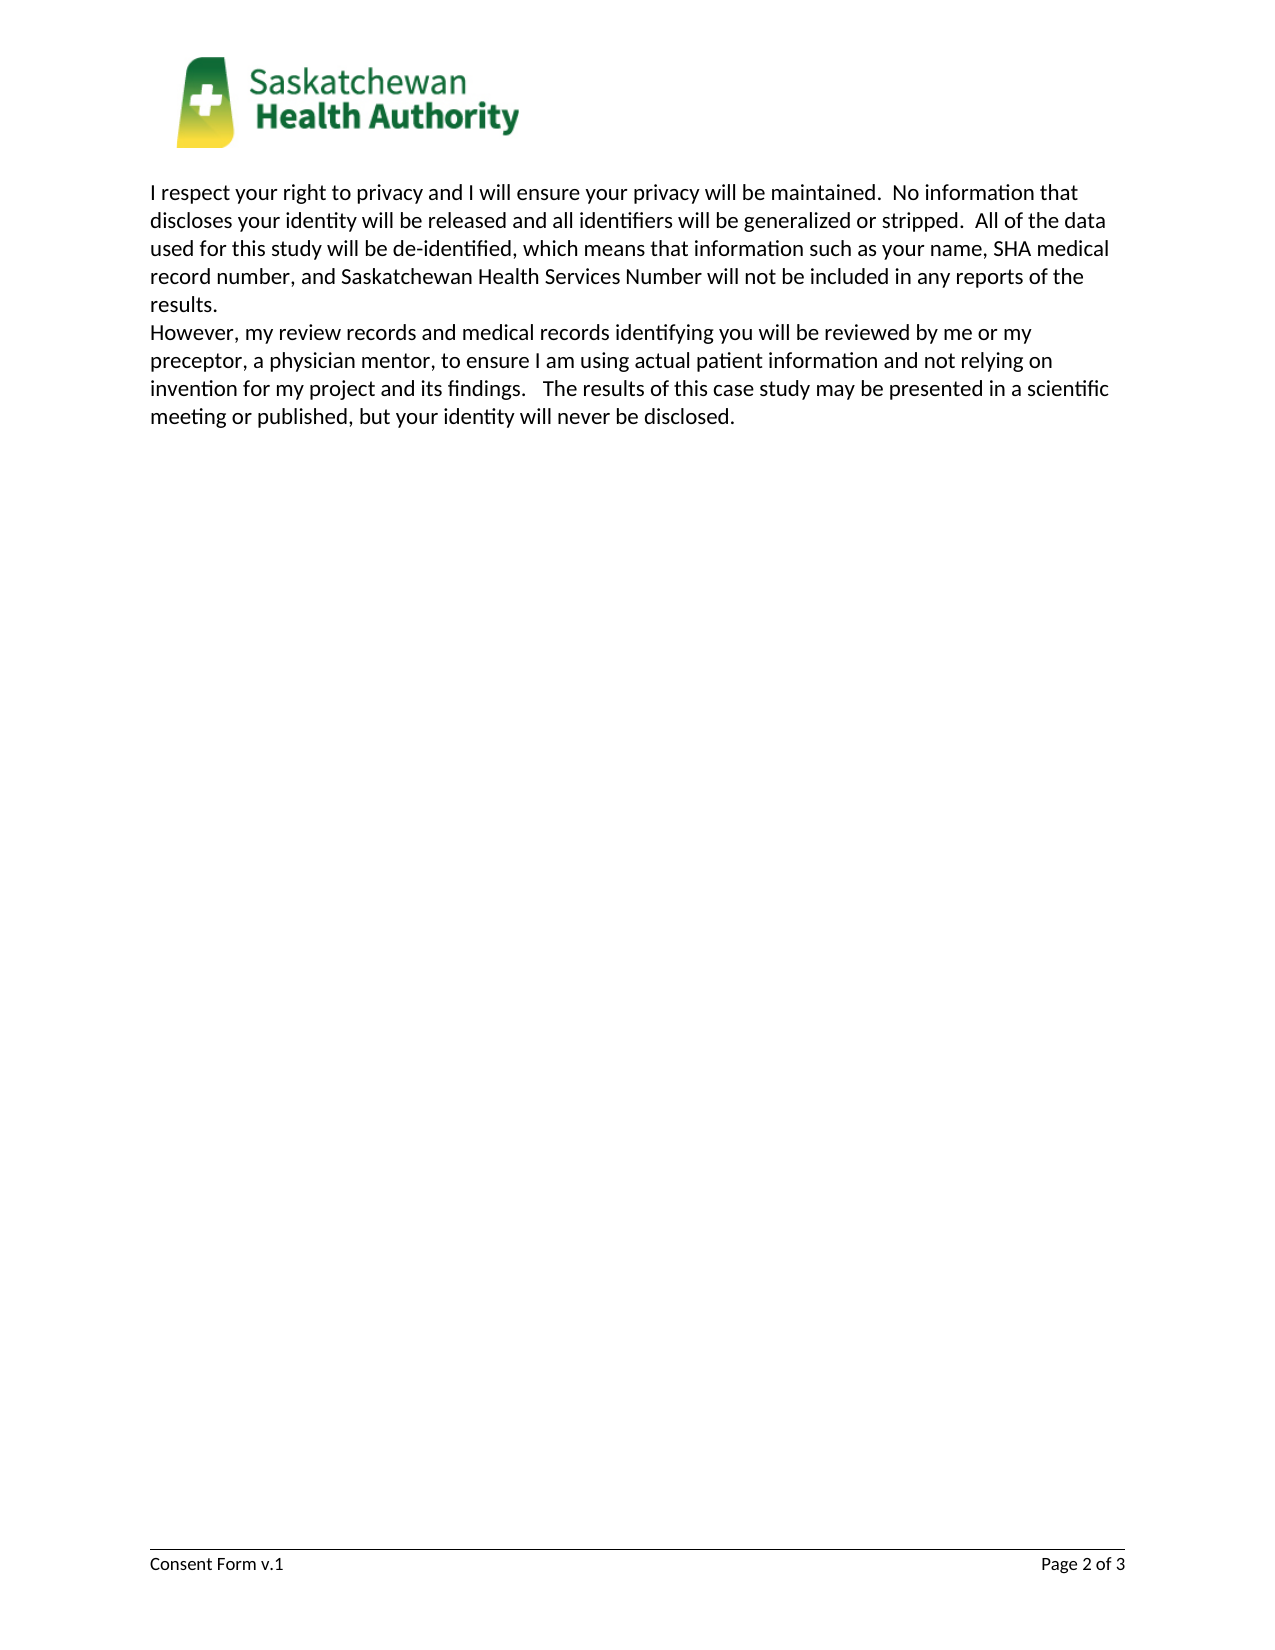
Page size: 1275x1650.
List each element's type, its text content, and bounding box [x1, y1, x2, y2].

text I respect your right to privacy and I will ensure your privacy will be maintained. No information that discloses your identity will be released and all identifiers will be generalized or stripped. All of the data used for this study will be de-identified, which means that information such as your name, SHA medical record number, and Saskatchewan Health Services Number will not be included in any reports of the results. [150, 178, 1125, 318]
picture [176, 57, 519, 148]
text However, my review records and medical records identifying you will be reviewed by me or my preceptor, a physician mentor, to ensure I am using actual patient information and not relying on invention for my project and its findings. The results of this case study may be presented in a scientific meeting or published, but your identity will never be disclosed. [150, 318, 1125, 430]
